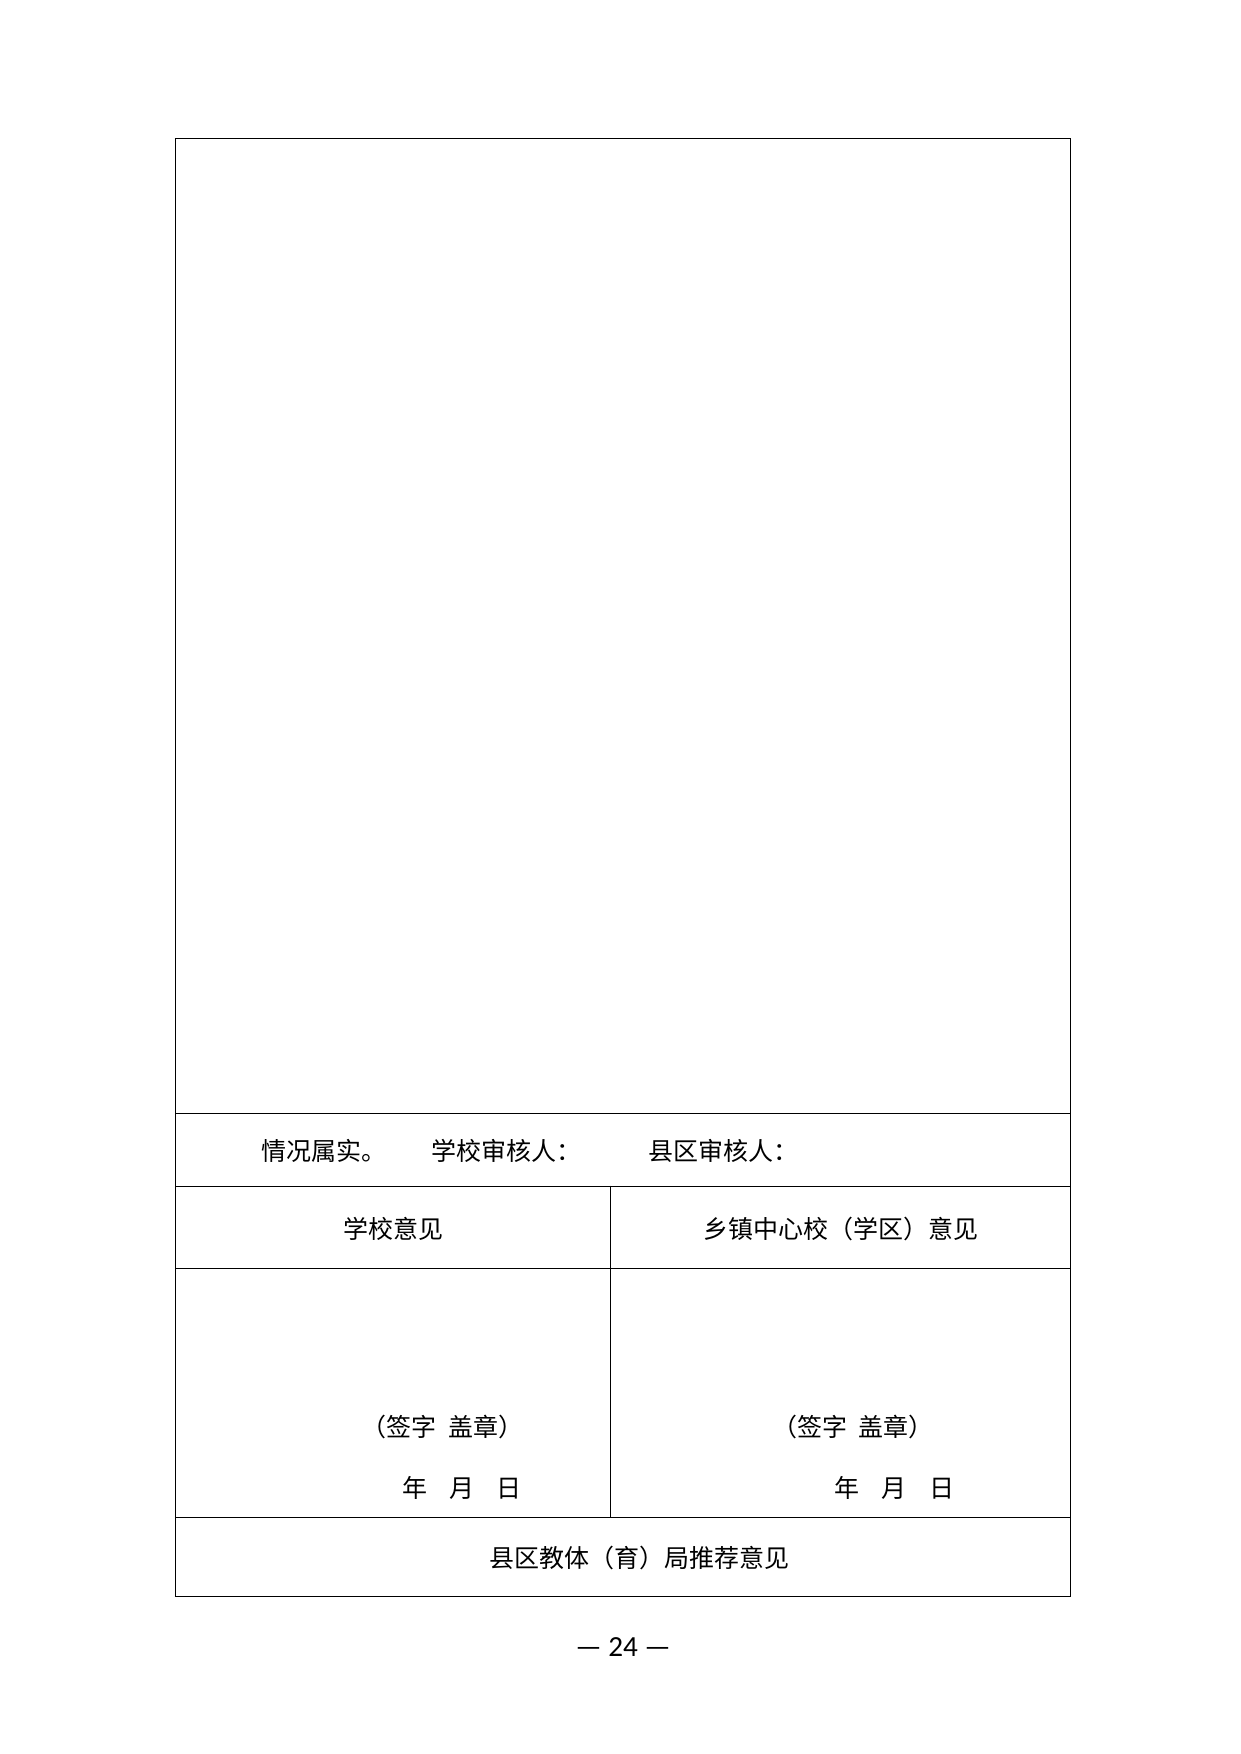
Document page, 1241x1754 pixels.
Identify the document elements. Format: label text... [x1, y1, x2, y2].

table_cell （签字 盖章） 年 月 日 [176, 1269, 610, 1517]
table_cell 情况属实。 学校审核人： 县区审核人： [176, 1114, 1070, 1186]
table_cell 乡镇中心校（学区）意见 [611, 1187, 1070, 1268]
table_cell 学校意见 [176, 1187, 610, 1268]
table_cell [176, 139, 1070, 1112]
table_cell （签字 盖章） 年 月 日 [611, 1269, 1070, 1517]
table_cell 县区教体（育）局推荐意见 [176, 1518, 1070, 1596]
